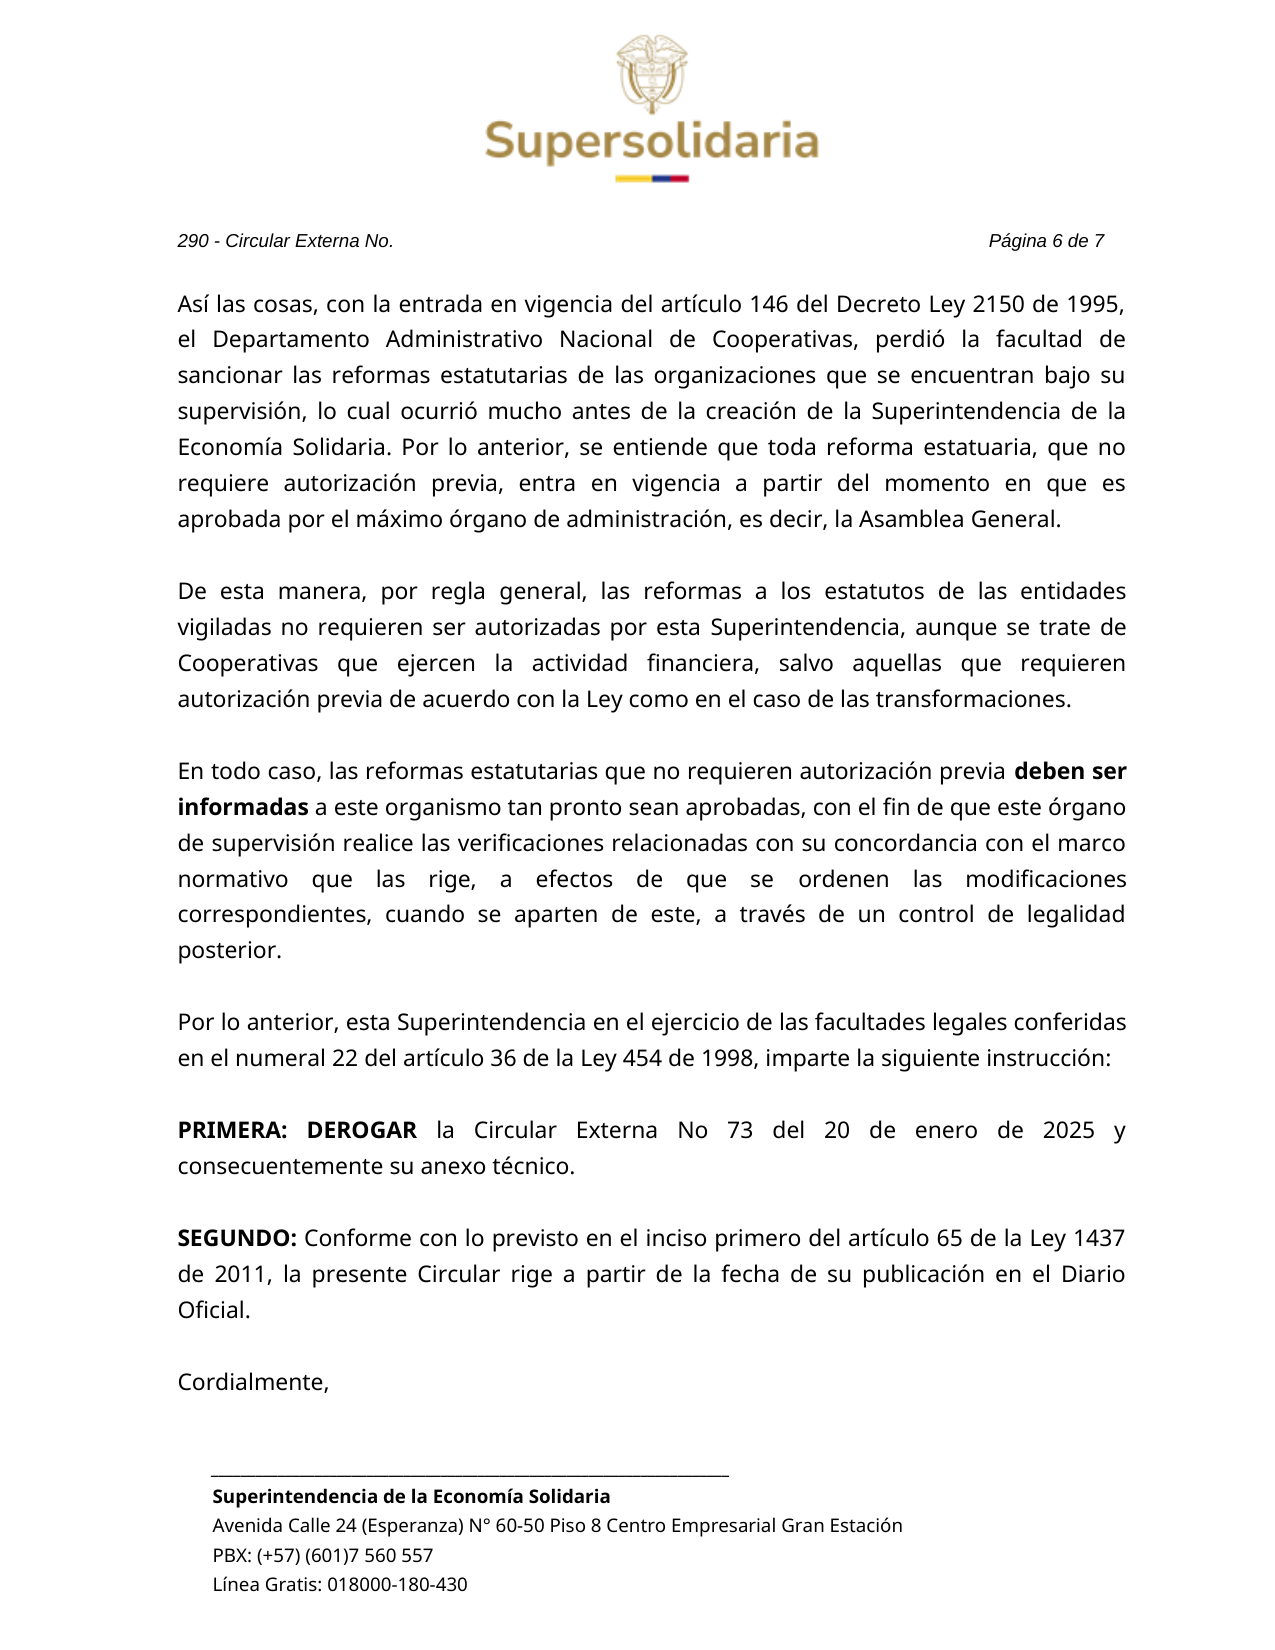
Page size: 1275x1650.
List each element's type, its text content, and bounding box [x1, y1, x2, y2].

text En todo caso, las reformas estatutarias que no requieren autorización previa deben ser informadas a este organismo tan pronto sean aprobadas, con el fin de que este órgano de supervisión realice las verificaciones relacionadas con su concordancia con el marco normativo que las rige, a efectos de que se ordenen las modificaciones correspondientes, cuando se aparten de este, a través de un control de legalidad posterior. [177, 755, 1127, 966]
text Por lo anterior, esta Superintendencia en el ejercicio de las facultades legales conferidas en el numeral 22 del artículo 36 de la Ley 454 de 1998, imparte la siguiente instrucción: [177, 1006, 1127, 1073]
text SEGUNDO: Conforme con lo previsto en el inciso primero del artículo 65 de la Ley 1437 de 2011, la presente Circular rige a partir de la fecha de su publicación en el Diario Oficial. [177, 1222, 1127, 1325]
text De esta manera, por regla general, las reformas a los estatutos de las entidades vigiladas no requieren ser autorizadas por esta Superintendencia, aunque se trate de Cooperativas que ejercen la actividad financiera, salvo aquellas que requieren autorización previa de acuerdo con la Ley como en el caso de las transformaciones. [177, 575, 1127, 714]
text Cordialmente, [177, 1366, 1127, 1397]
text PRIMERA: DEROGAR la Circular Externa No 73 del 20 de enero de 2025 y consecuentemente su anexo técnico. [177, 1114, 1127, 1181]
picture [475, 29, 826, 187]
text Así las cosas, con la entrada en vigencia del artículo 146 del Decreto Ley 2150 de 1995, el Departamento Administrativo Nacional de Cooperativas, perdió la facultad de sancionar las reformas estatutarias de las organizaciones que se encuentran bajo su supervisión, lo cual ocurrió mucho antes de la creación de la Superintendencia de la Economía Solidaria. Por lo anterior, se entiende que toda reforma estatuaria, que no requiere autorización previa, entra en vigencia a partir del momento en que es aprobada por el máximo órgano de administración, es decir, la Asamblea General. [177, 287, 1127, 534]
